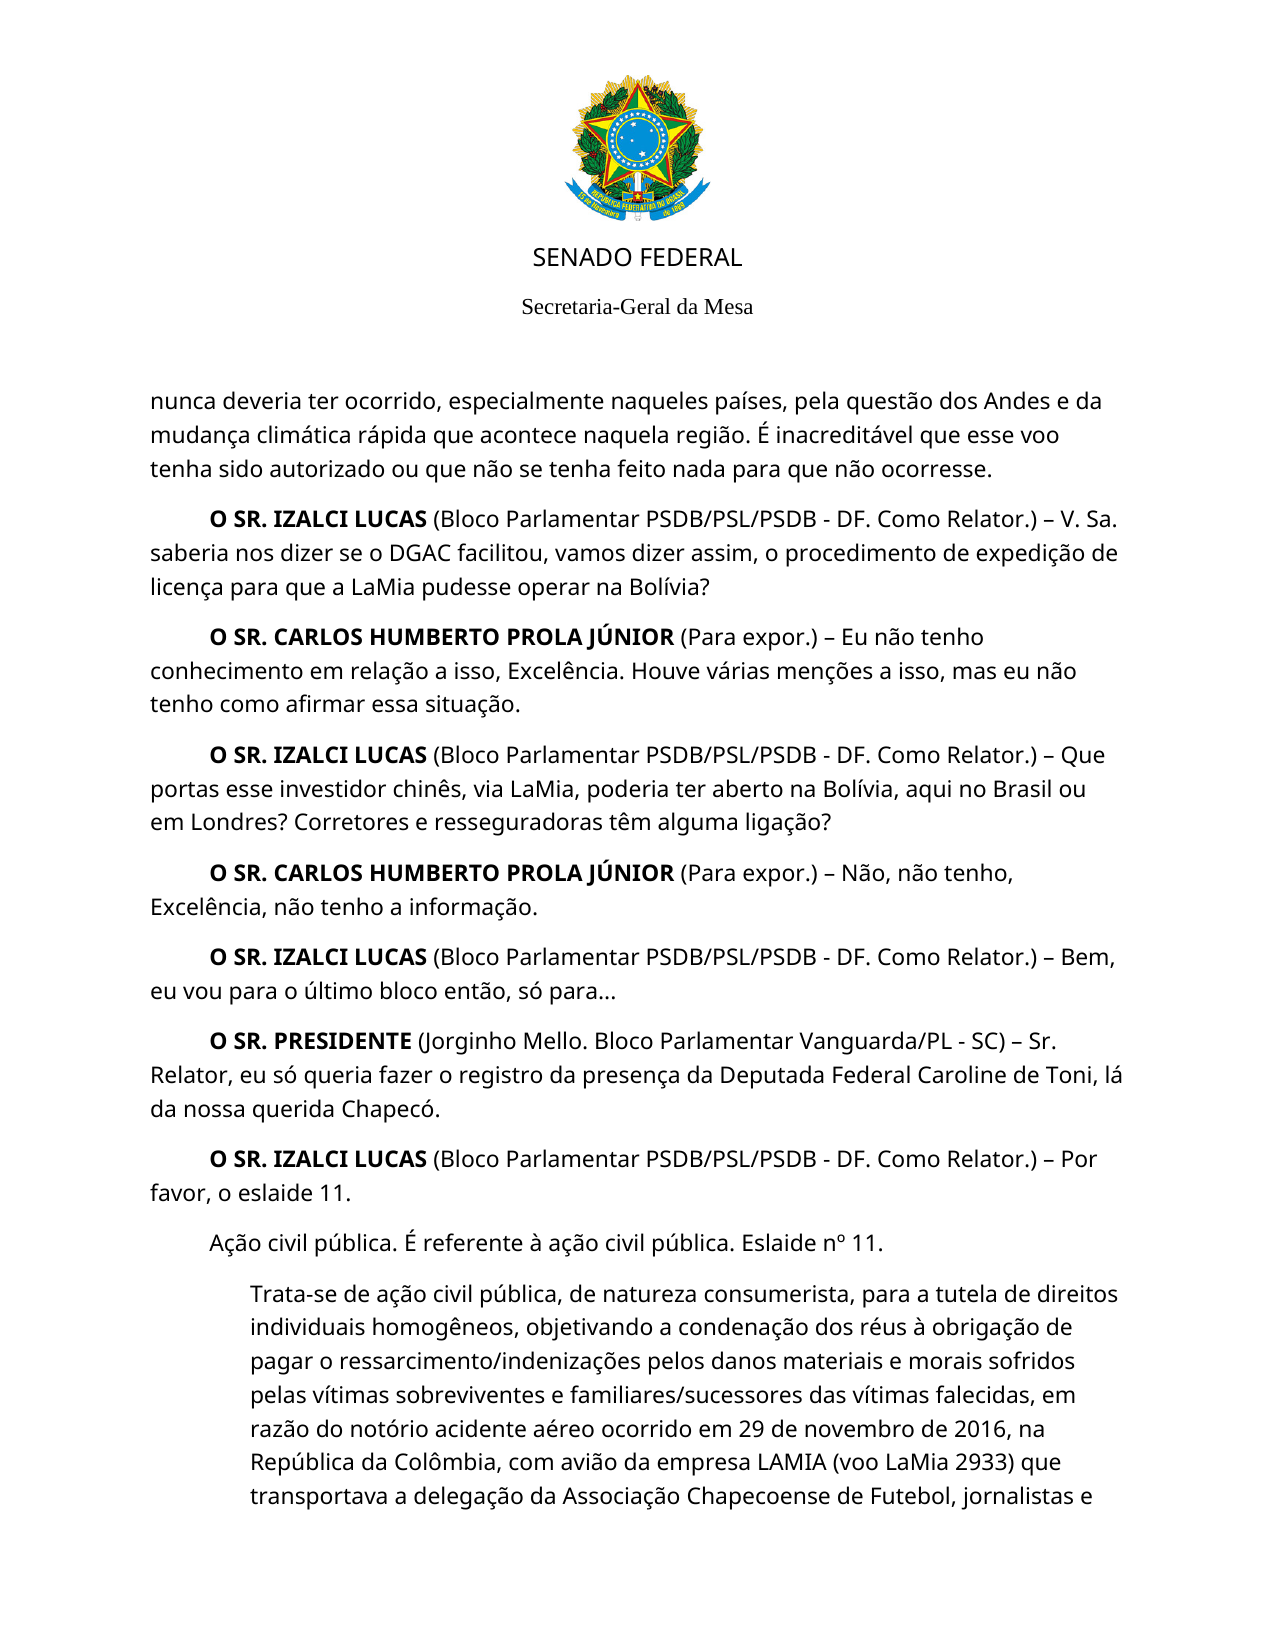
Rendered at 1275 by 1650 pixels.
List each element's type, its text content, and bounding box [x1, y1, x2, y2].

picture [564, 75, 711, 221]
text O SR. IZALCI LUCAS (Bloco Parlamentar PSDB/PSL/PSDB - DF. Como Relator.) – Bem, eu vou para o último bloco então, só para... [150, 941, 1125, 1006]
text O SR. IZALCI LUCAS (Bloco Parlamentar PSDB/PSL/PSDB - DF. Como Relator.) – Por favor, o eslaide 11. [150, 1143, 1125, 1208]
text O SR. CARLOS HUMBERTO PROLA JÚNIOR (Para expor.) – Não, não tenho, Excelência, não tenho a informação. [150, 857, 1125, 922]
text O SR. IZALCI LUCAS (Bloco Parlamentar PSDB/PSL/PSDB - DF. Como Relator.) – Que portas esse investidor chinês, via LaMia, poderia ter aberto na Bolívia, aqui no Brasil ou em Londres? Corretores e resseguradoras têm alguma ligação? [150, 739, 1125, 837]
text O SR. CARLOS HUMBERTO PROLA JÚNIOR (Para expor.) – Eu não tenho conhecimento em relação a isso, Excelência. Houve várias menções a isso, mas eu não tenho como afirmar essa situação. [150, 621, 1125, 719]
text O SR. IZALCI LUCAS (Bloco Parlamentar PSDB/PSL/PSDB - DF. Como Relator.) – V. Sa. saberia nos dizer se o DGAC facilitou, vamos dizer assim, o procedimento de expedição de licença para que a LaMia pudesse operar na Bolívia? [150, 503, 1125, 602]
text O SR. PRESIDENTE (Jorginho Mello. Bloco Parlamentar Vanguarda/PL - SC) – Sr. Relator, eu só queria fazer o registro da presença da Deputada Federal Caroline de Toni, lá da nossa querida Chapecó. [150, 1025, 1125, 1124]
text Ação civil pública. É referente à ação civil pública. Eslaide nº 11. [150, 1227, 1125, 1258]
